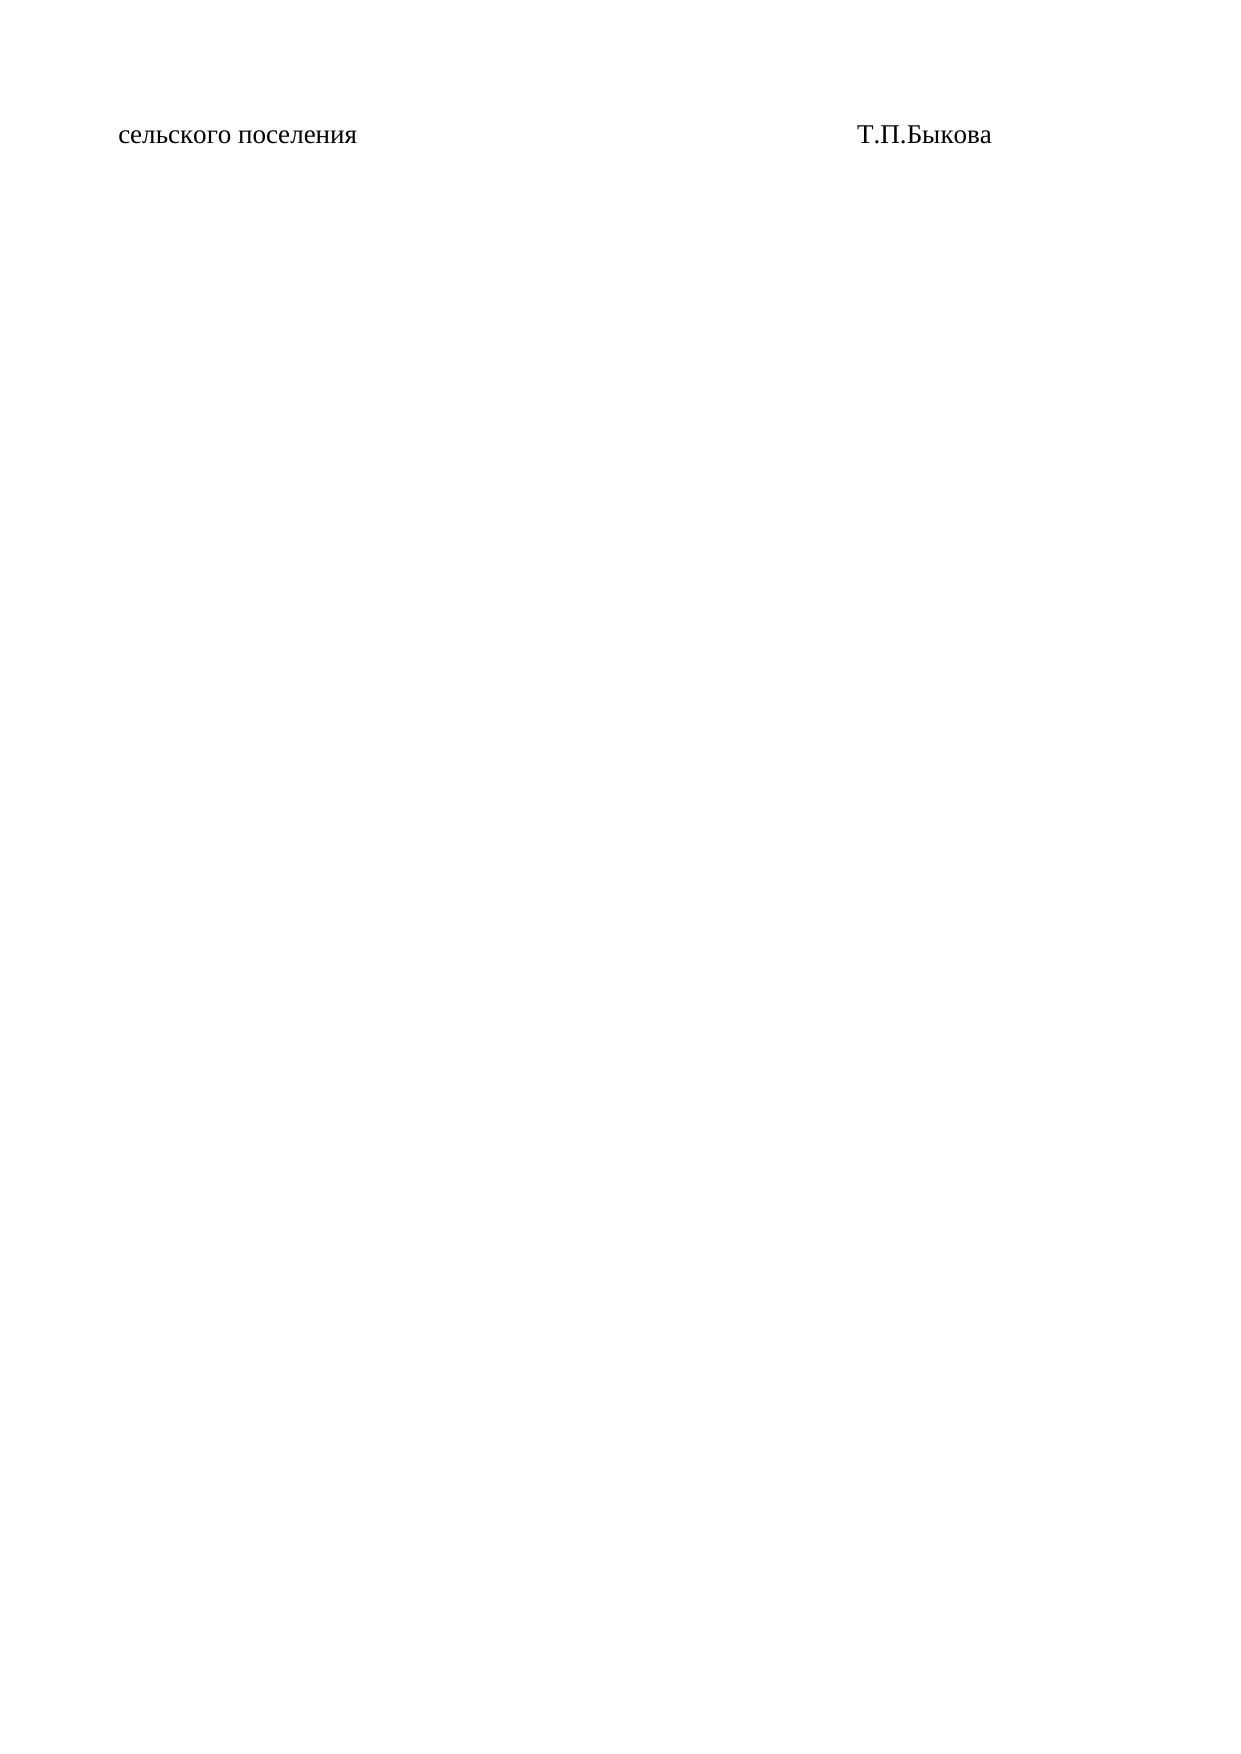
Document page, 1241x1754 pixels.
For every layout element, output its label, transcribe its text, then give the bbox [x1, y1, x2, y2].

text сельского поселения Т.П.Быкова [118, 118, 1152, 149]
